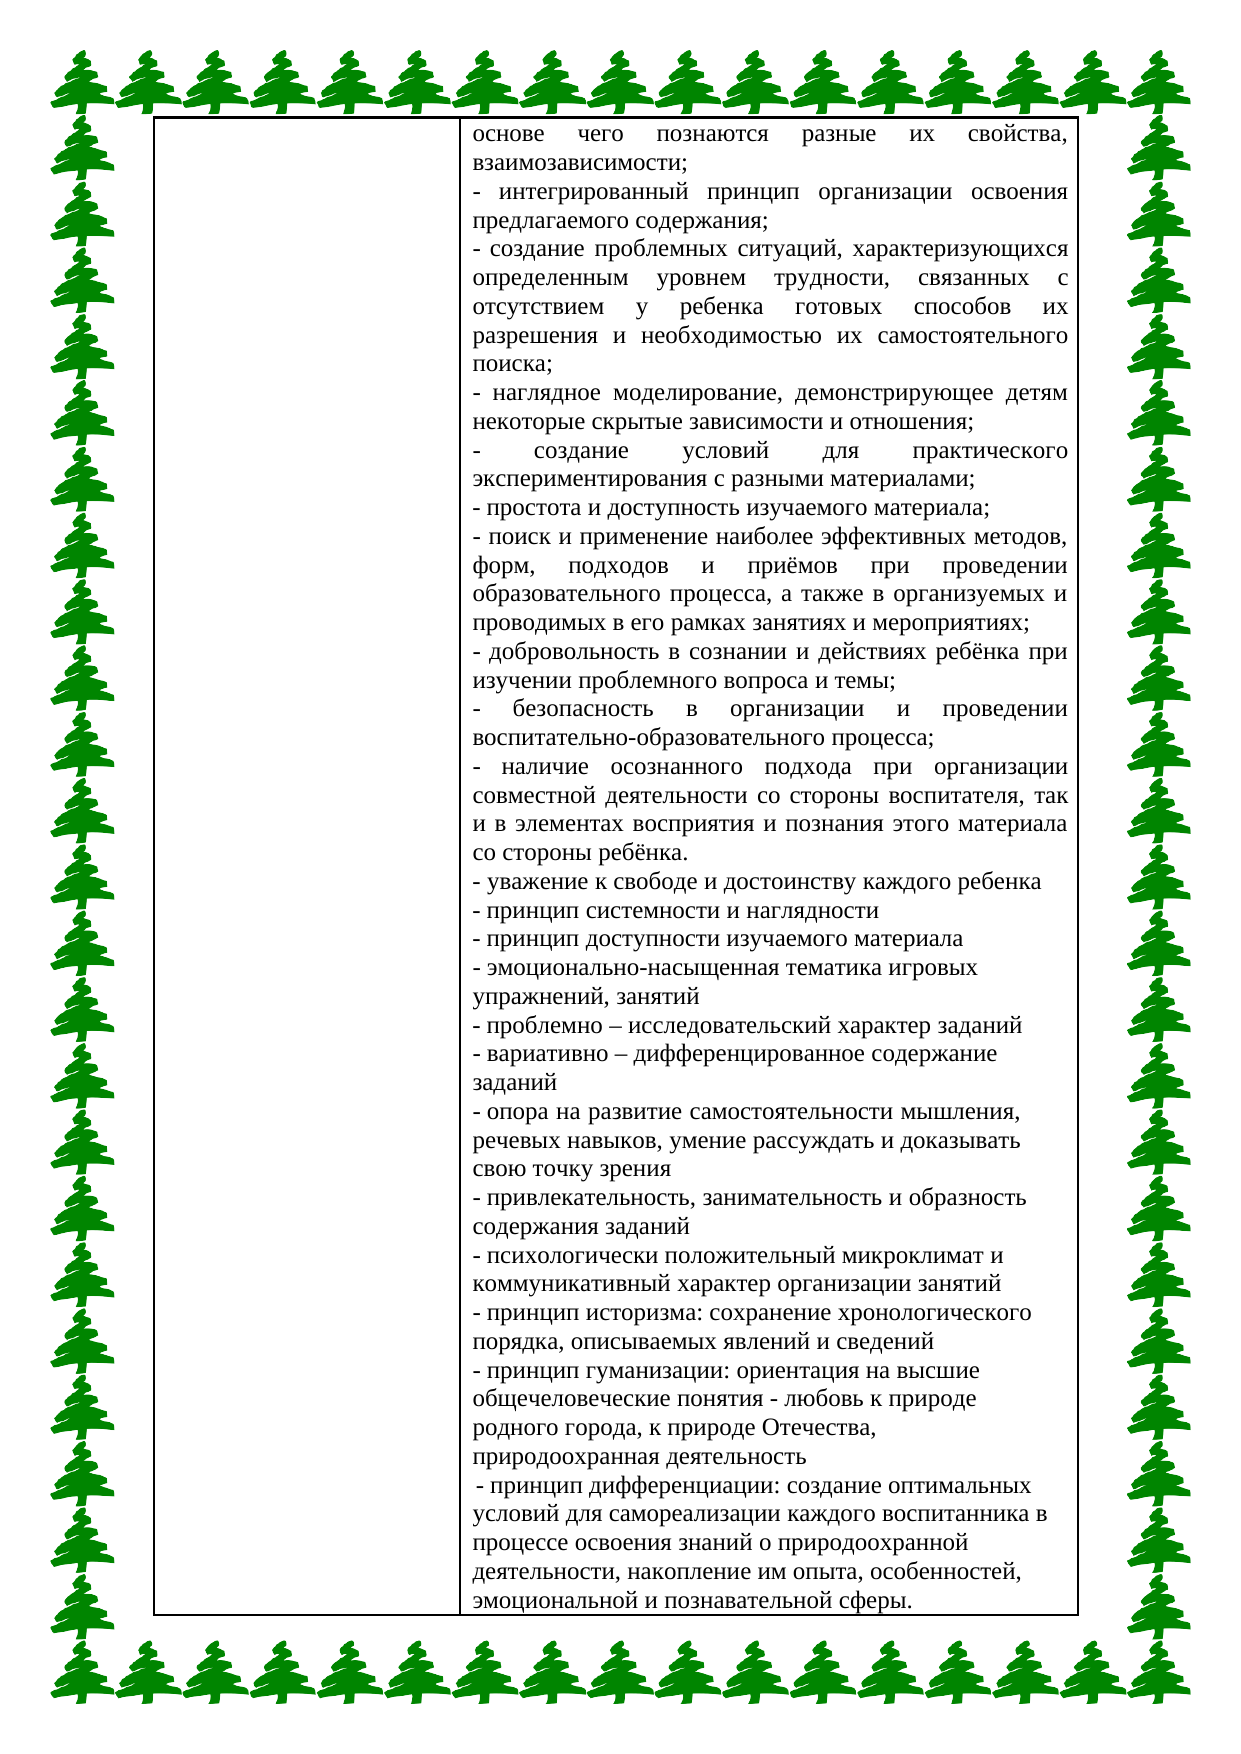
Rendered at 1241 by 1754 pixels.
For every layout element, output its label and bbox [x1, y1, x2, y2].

picture [50, 50, 1191, 1704]
